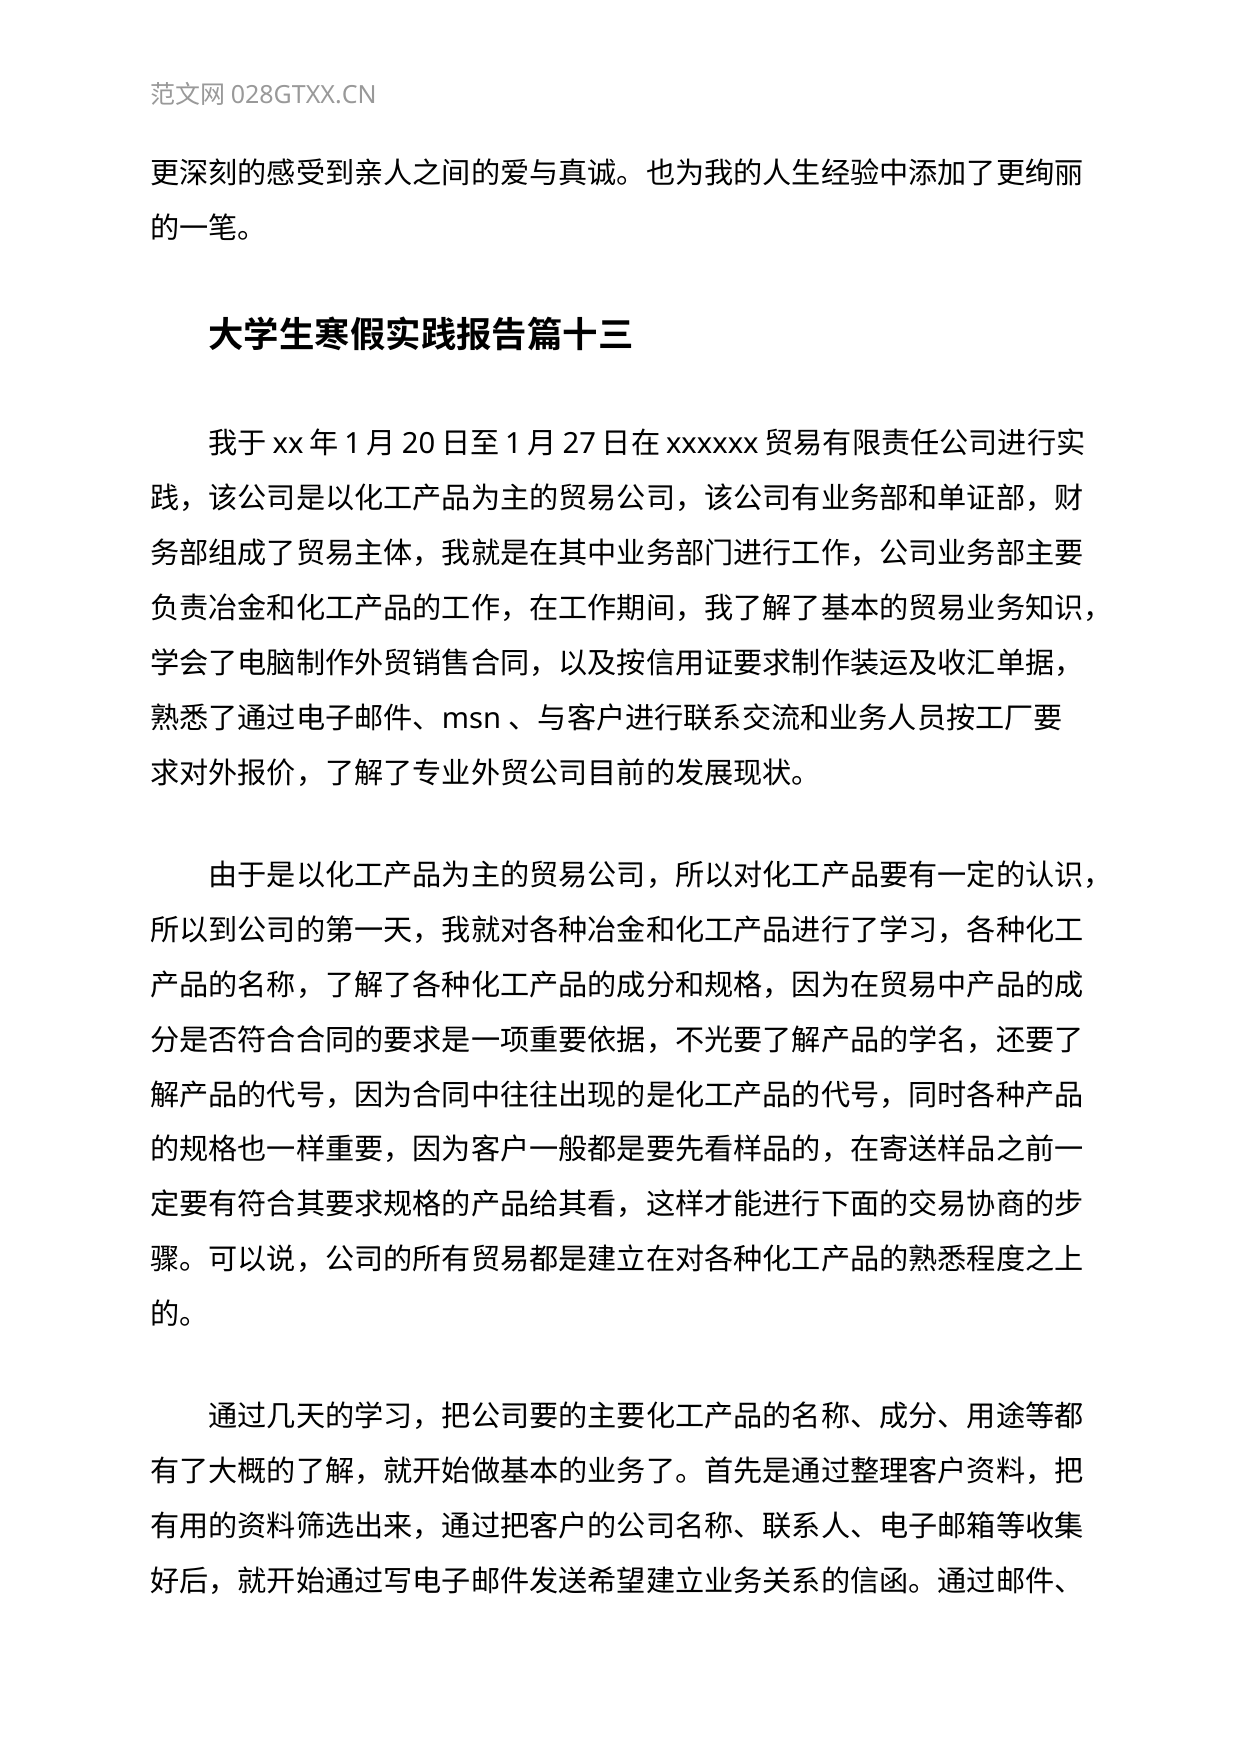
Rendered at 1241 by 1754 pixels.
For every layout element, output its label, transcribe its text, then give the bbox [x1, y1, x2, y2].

text 我于xx年1月20日至1月27日在xxxxxx贸易有限责任公司进行实践，该公司是以化工产品为主的贸易公司，该公司有业务部和单证部，财务部组成了贸易主体，我就是在其中业务部门进行工作，公司业务部主要负责冶金和化工产品的工作，在工作期间，我了解了基本的贸易业务知识，学会了电脑制作外贸销售合同，以及按信用证要求制作装运及收汇单据，熟悉了通过电子邮件、msn 、与客户进行联系交流和业务人员按工厂要求对外报价，了解了专业外贸公司目前的发展现状。 [150, 420, 1090, 792]
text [150, 150, 1090, 247]
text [150, 1392, 1090, 1599]
text 由于是以化工产品为主的贸易公司，所以对化工产品要有一定的认识，所以到公司的第一天，我就对各种冶金和化工产品进行了学习，各种化工产品的名称，了解了各种化工产品的成分和规格，因为在贸易中产品的成分是否符合合同的要求是一项重要依据，不光要了解产品的学名，还要了解产品的代号，因为合同中往往出现的是化工产品的代号，同时各种产品的规格也一样重要，因为客户一般都是要先看样品的，在寄送样品之前一定要有符合其要求规格的产品给其看，这样才能进行下面的交易协商的步骤。可以说，公司的所有贸易都是建立在对各种化工产品的熟悉程度之上的。 [150, 851, 1090, 1333]
text 大学生寒假实践报告篇十三 [150, 307, 1090, 358]
